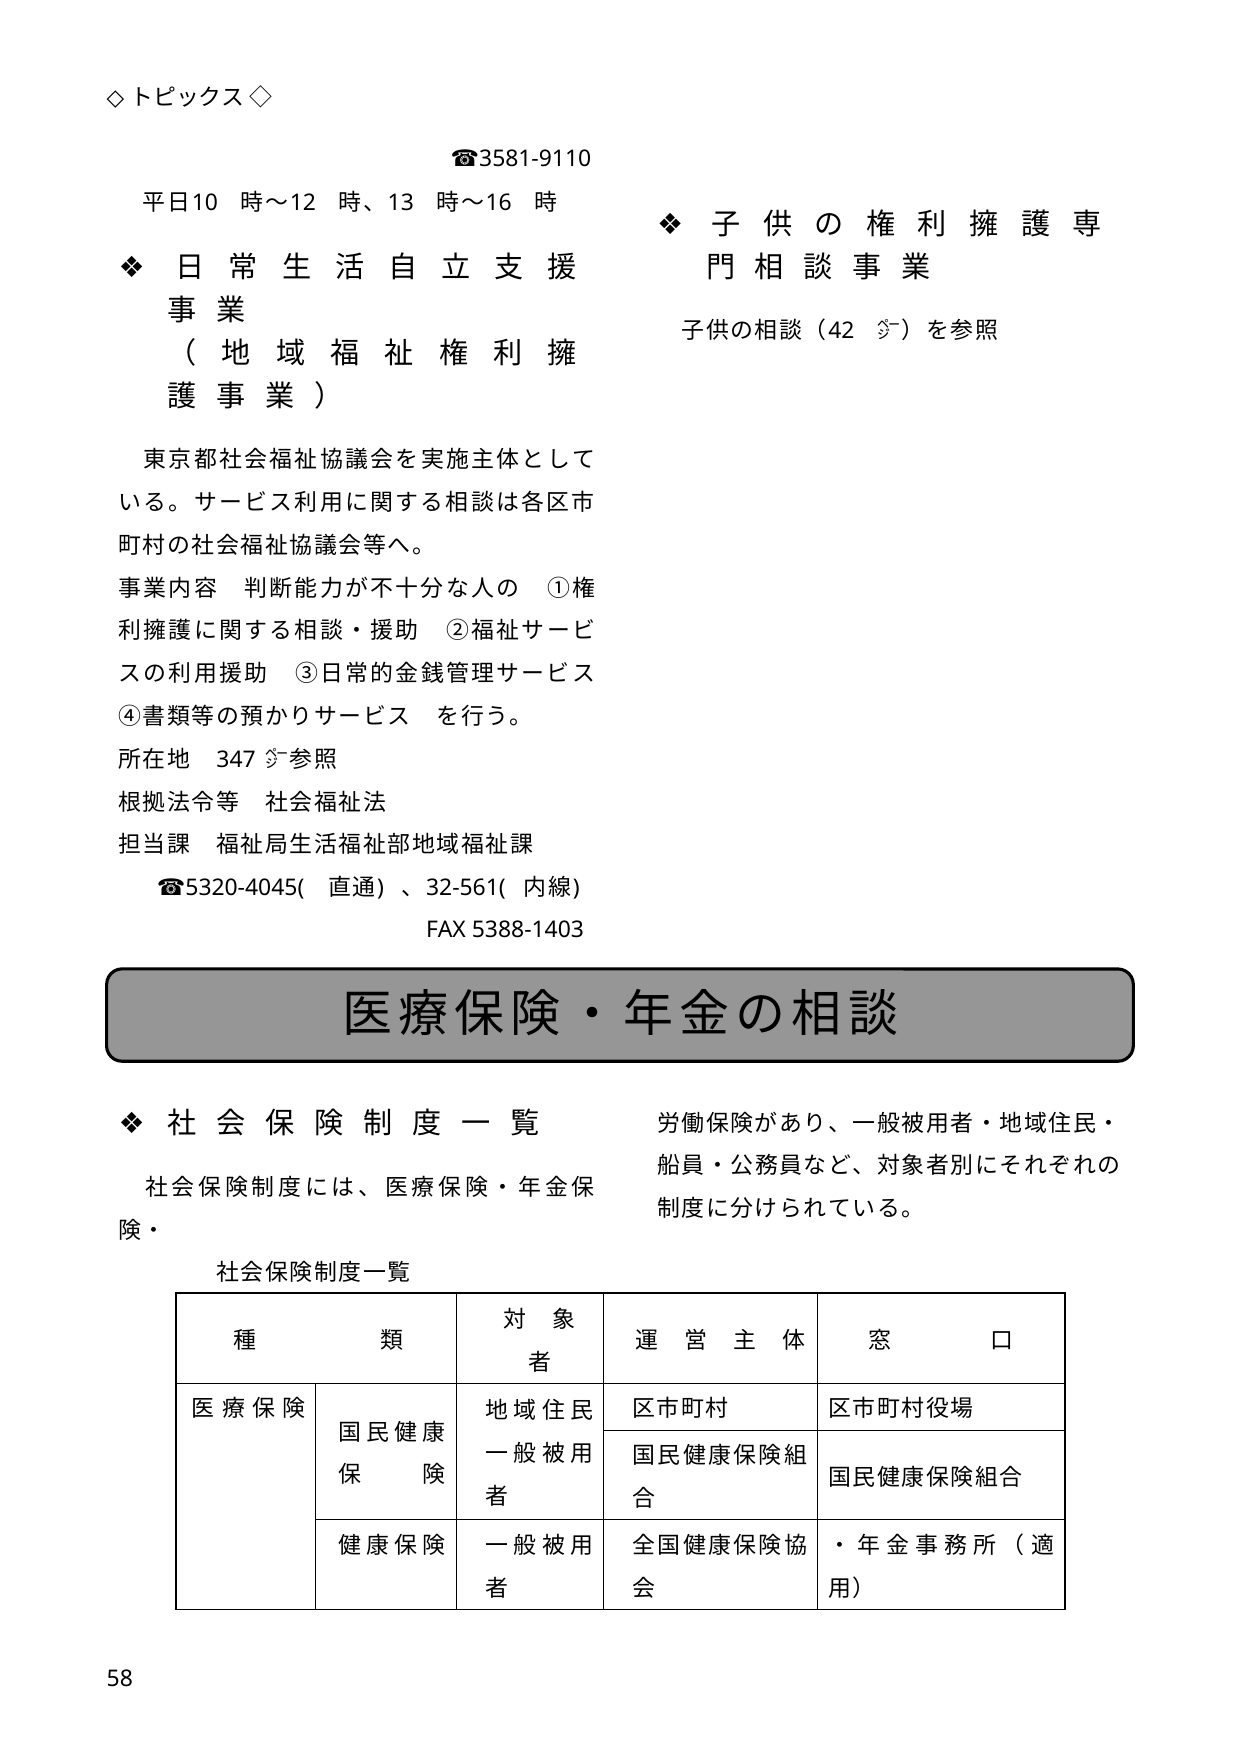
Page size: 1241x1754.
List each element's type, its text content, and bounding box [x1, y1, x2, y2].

text 根拠法令等 社会福祉法 [118, 779, 597, 821]
text ☎5320-4045(直通)、32-561(内線) [118, 864, 597, 907]
table_header 運 営 主 体 [604, 1294, 817, 1383]
text ❖ 子供の権利擁護専門相談事業 [643, 201, 1122, 286]
text ❖ 社会保険制度一覧 [118, 1100, 597, 1142]
table_cell 健康保険 [316, 1520, 456, 1609]
table_cell 一般被用者 [457, 1520, 603, 1609]
text 事業内容 判断能力が不十分な人の ①権利擁護に関する相談・援助 ②福祉サービスの利用援助 ③日常的金銭管理サービス ④書類等の預かりサービス を行う。 [118, 564, 597, 736]
text ☎3581-9110 [118, 137, 597, 179]
table_cell 医療保険 [177, 1384, 315, 1609]
text 社会保険制度には、医療保険・年金保険・労働保険があり、一般被用者・地域住民・船員・公務員など、対象者別にそれぞれの制度に分けられている。 [118, 1164, 597, 1249]
text FAX 5388-1403 [118, 907, 597, 950]
table_cell 国民健康 保 険 [316, 1384, 456, 1519]
table_cell 地域住民 一般被用者 [457, 1384, 603, 1519]
text 東京都社会福祉協議会を実施主体としている。サービス利用に関する相談は各区市町村の社会福祉協議会等へ。 [118, 436, 597, 564]
table_cell 国民健康保険組合 [818, 1431, 1064, 1519]
table_cell 区市町村 [604, 1384, 817, 1430]
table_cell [818, 1520, 1064, 1609]
text 平日10時～12時、13時～16時 [118, 179, 597, 222]
text 社会保険制度一覧 [193, 1249, 1122, 1292]
table_header 種 類 [177, 1294, 456, 1383]
text 子供の相談（42㌻）を参照 [643, 308, 1122, 351]
text 所在地 347㌻参照 [118, 736, 597, 779]
table_cell 区市町村役場 [818, 1384, 1064, 1430]
text 担当課 福祉局生活福祉部地域福祉課 [118, 821, 597, 864]
text ❖ 日常生活自立支援事業 （地域福祉権利擁護事業） [118, 243, 597, 415]
table_header 窓 口 [818, 1294, 1064, 1383]
table_cell 全国健康保険協会 [604, 1520, 817, 1609]
table_header 対 象 者 [457, 1294, 603, 1383]
table_cell 国民健康保険組合 [604, 1431, 817, 1519]
